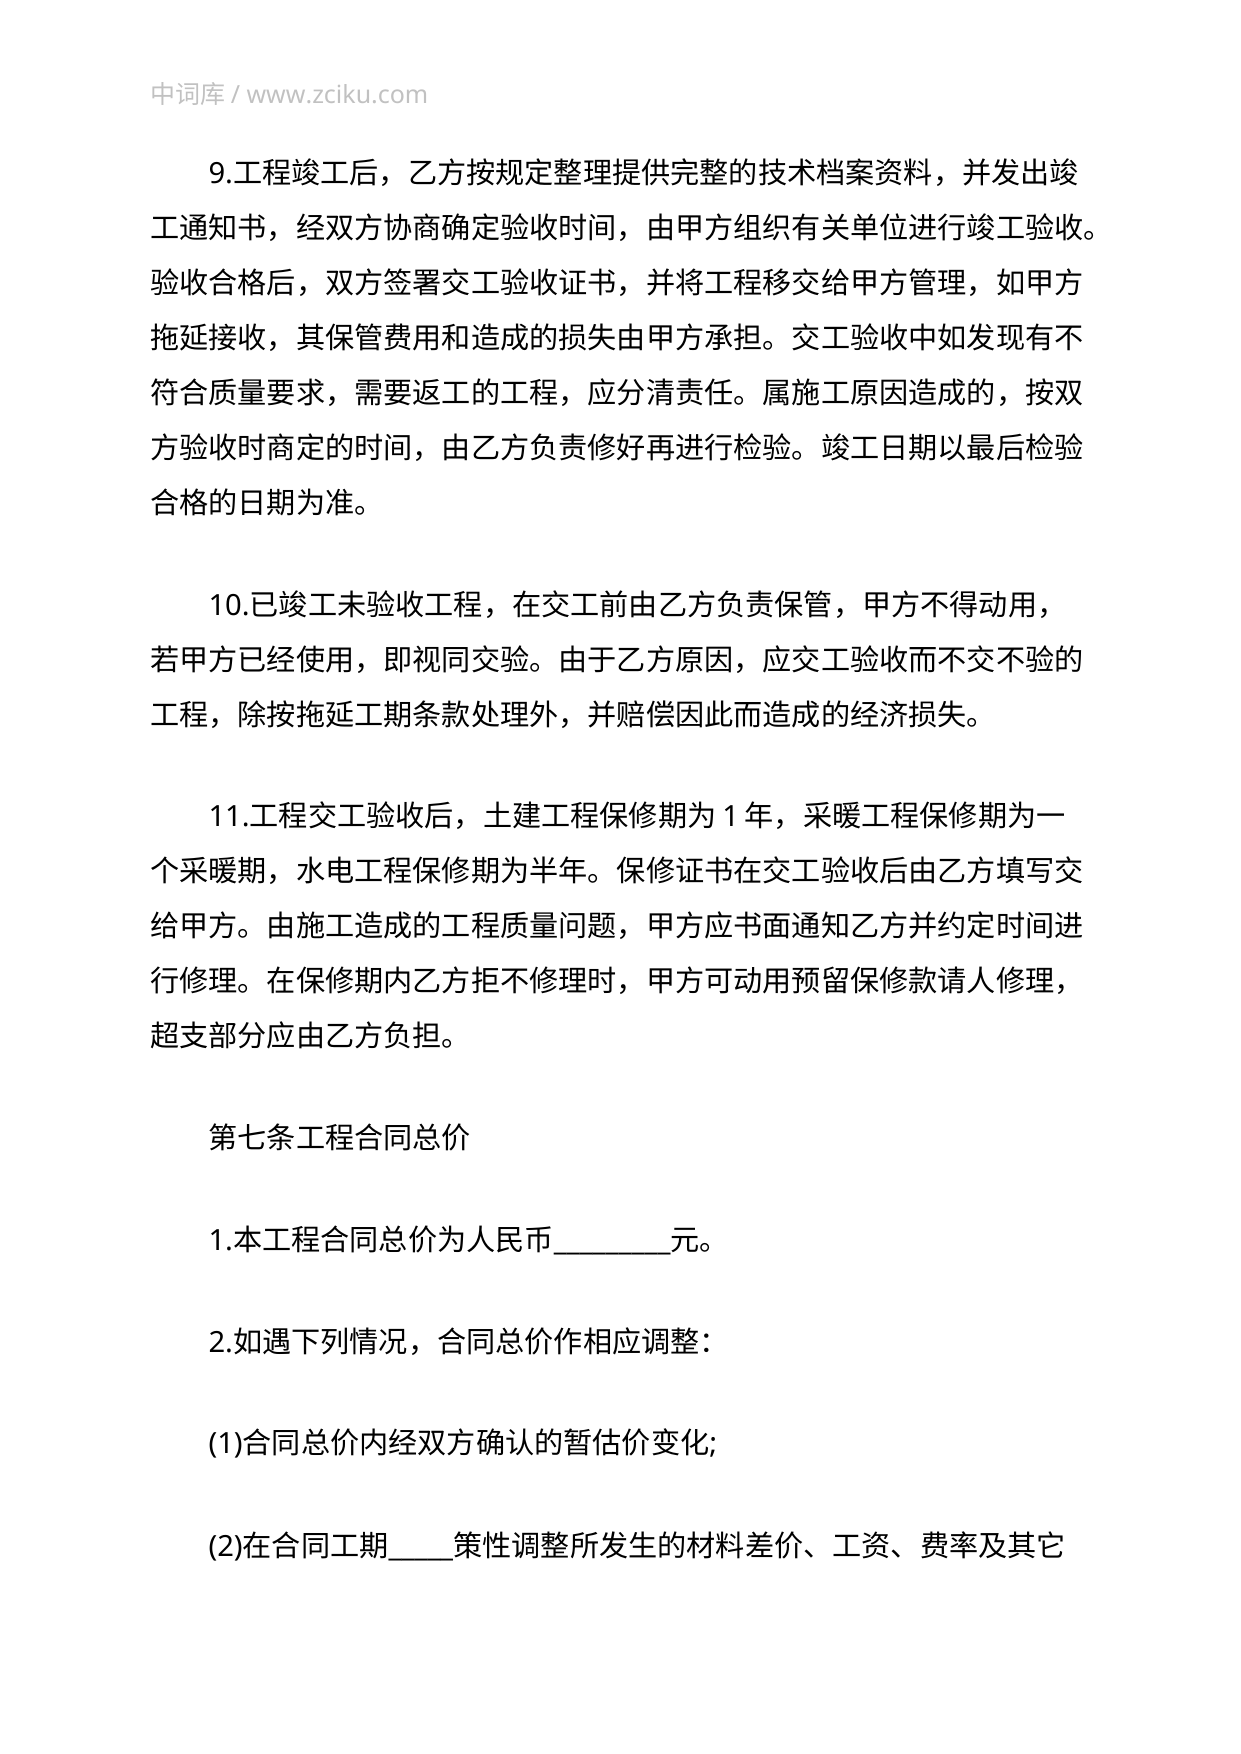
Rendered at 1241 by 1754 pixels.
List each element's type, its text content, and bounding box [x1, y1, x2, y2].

text 10.已竣工未验收工程，在交工前由乙方负责保管，甲方不得动用，若甲方已经使用，即视同交验。由于乙方原因，应交工验收而不交不验的工程，除按拖延工期条款处理外，并赔偿因此而造成的经济损失。 [150, 581, 1090, 733]
text 11.工程交工验收后，土建工程保修期为1年，采暖工程保修期为一个采暖期，水电工程保修期为半年。保修证书在交工验收后由乙方填写交给甲方。由施工造成的工程质量问题，甲方应书面通知乙方并约定时间进行修理。在保修期内乙方拒不修理时，甲方可动用预留保修款请人修理，超支部分应由乙方负担。 [150, 793, 1090, 1055]
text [150, 1522, 1090, 1564]
text 1.本工程合同总价为人民币_________元。 [150, 1216, 1090, 1258]
text 第七条工程合同总价 [150, 1114, 1090, 1157]
text 9.工程竣工后，乙方按规定整理提供完整的技术档案资料，并发出竣工通知书，经双方协商确定验收时间，由甲方组织有关单位进行竣工验收。验收合格后，双方签署交工验收证书，并将工程移交给甲方管理，如甲方拖延接收，其保管费用和造成的损失由甲方承担。交工验收中如发现有不符合质量要求，需要返工的工程，应分清责任。属施工原因造成的，按双方验收时商定的时间，由乙方负责修好再进行检验。竣工日期以最后检验合格的日期为准。 [150, 150, 1090, 522]
text (1)合同总价内经双方确认的暂估价变化; [150, 1420, 1090, 1462]
text 2.如遇下列情况，合同总价作相应调整： [150, 1318, 1090, 1361]
